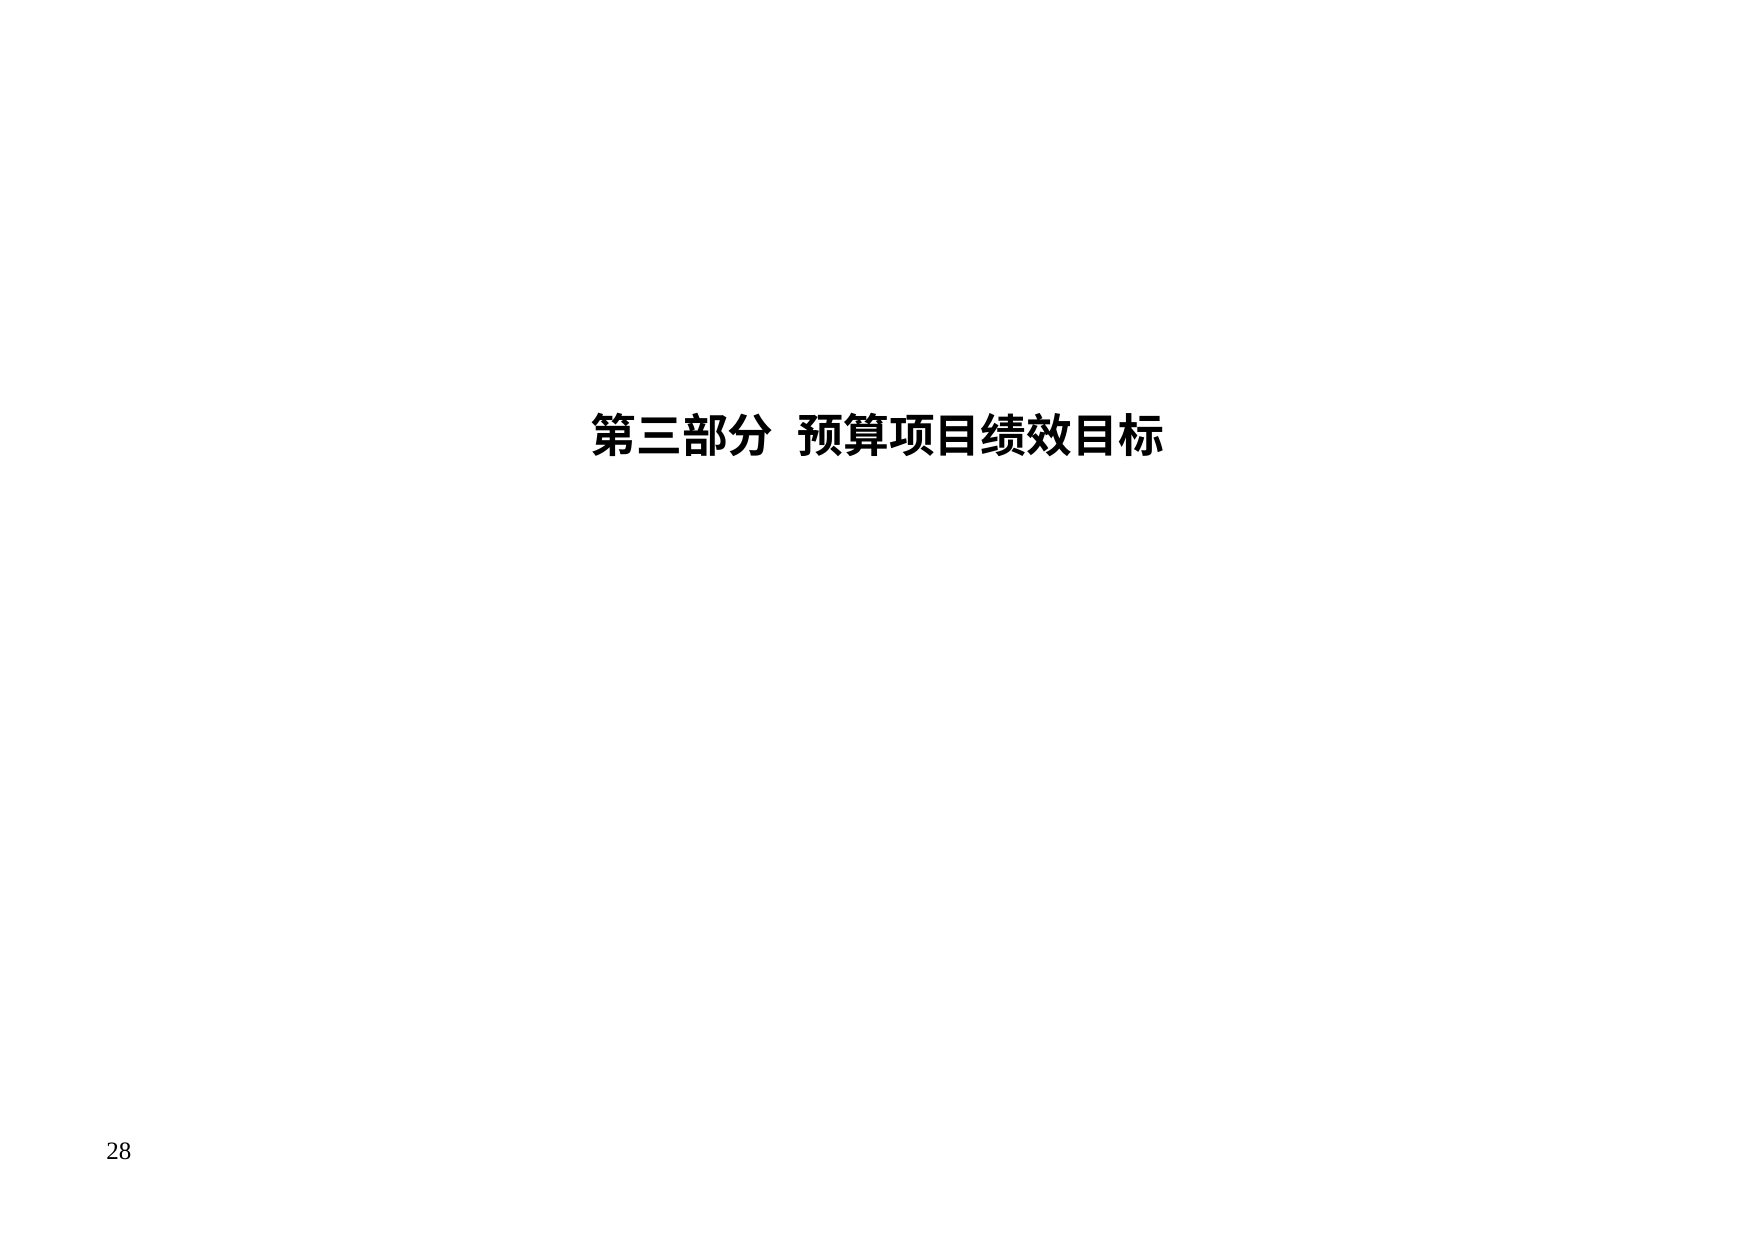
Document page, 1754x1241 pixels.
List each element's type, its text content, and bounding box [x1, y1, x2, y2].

text 第三部分 预算项目绩效目标 [106, 404, 1648, 466]
